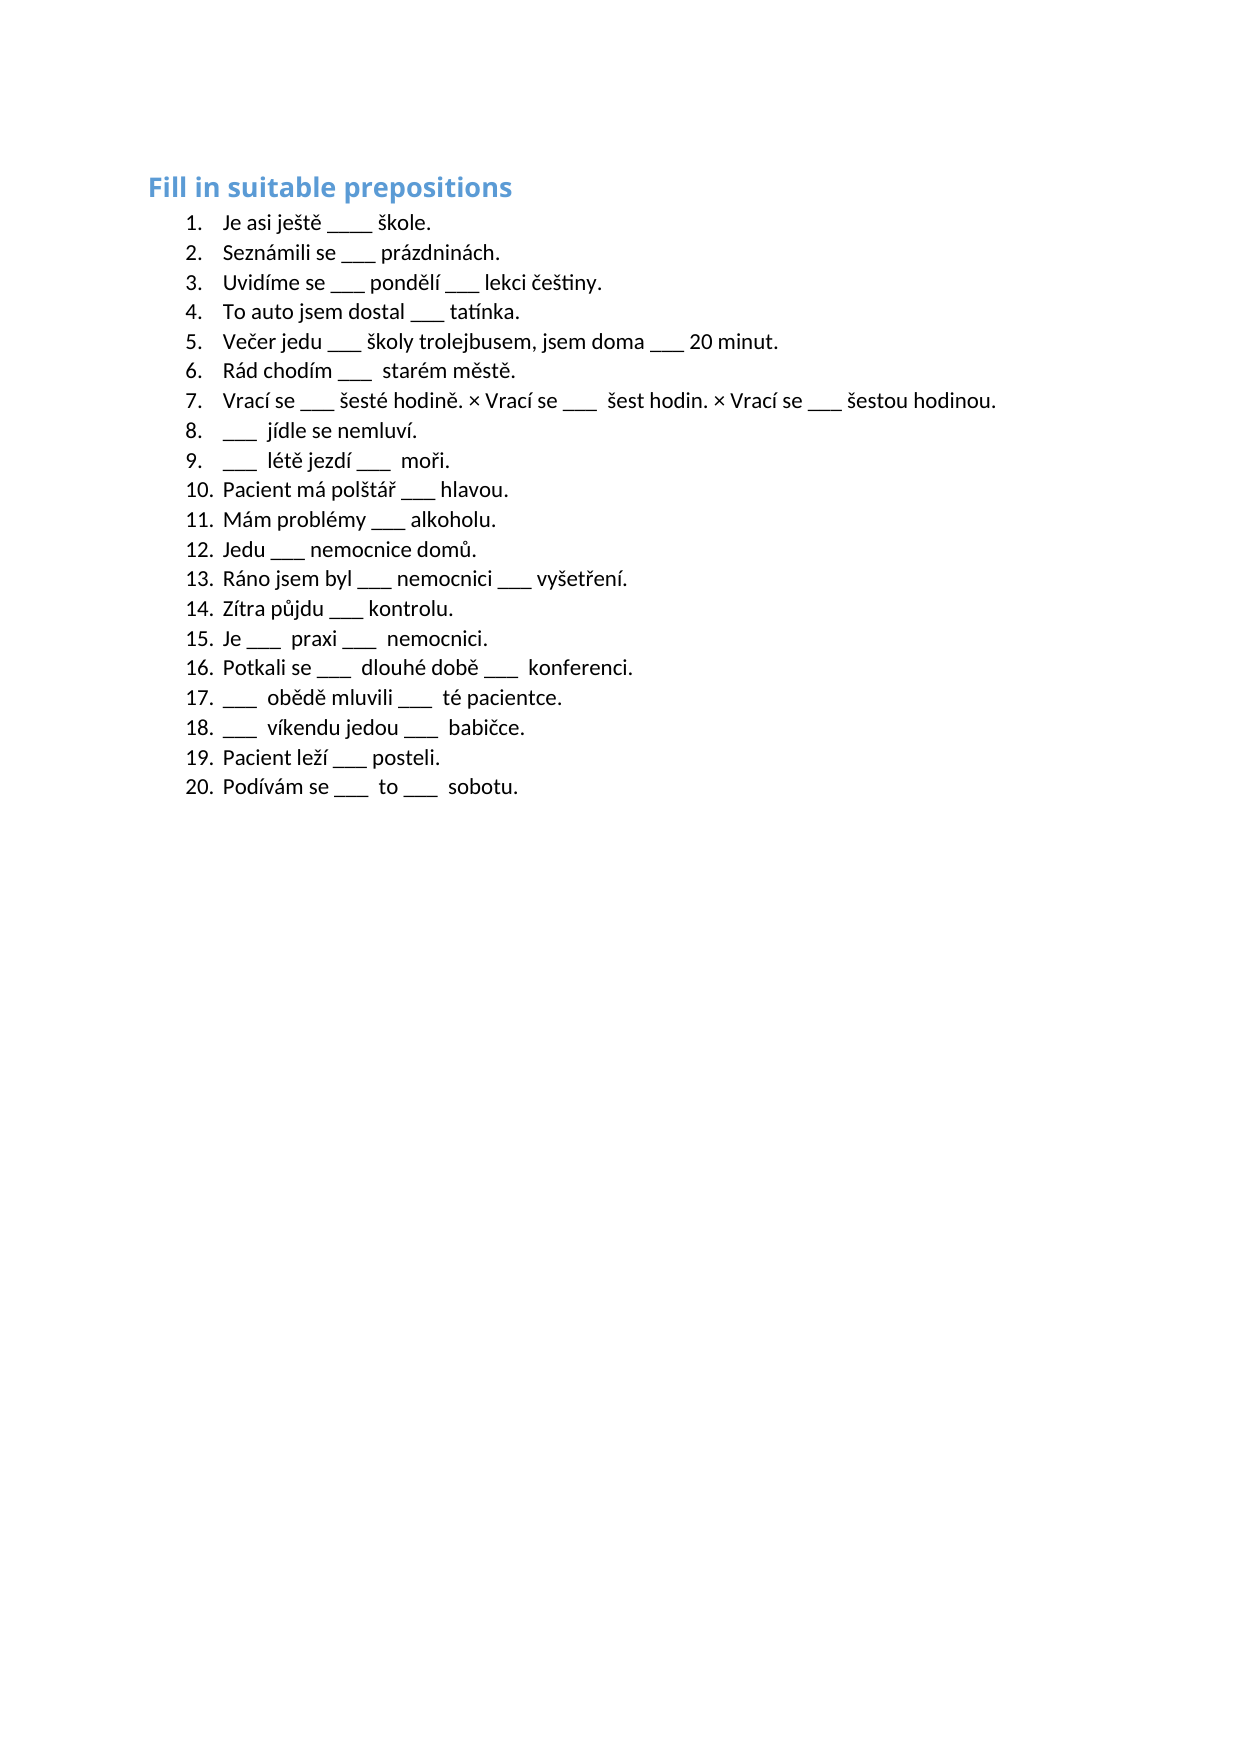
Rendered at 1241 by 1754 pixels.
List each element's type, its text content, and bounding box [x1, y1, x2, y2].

list Podívám se ___ to ___ sobotu. [185, 772, 1093, 800]
subtitle Fill in suitable prepositions [148, 168, 1093, 205]
list Vrací se ___ šesté hodině. × Vrací se ___ šest hodin. × Vrací se ___ šestou hodinou. [185, 386, 1093, 414]
list Ráno jsem byl ___ nemocnici ___ vyšetření. [185, 564, 1093, 592]
list ___ víkendu jedou ___ babičce. [185, 713, 1093, 741]
list Je ___ praxi ___ nemocnici. [185, 624, 1093, 652]
list Potkali se ___ dlouhé době ___ konferenci. [185, 653, 1093, 682]
list Rád chodím ___ starém městě. [185, 357, 1093, 385]
list Večer jedu ___ školy trolejbusem, jsem doma ___ 20 minut. [185, 327, 1093, 355]
list ___ obědě mluvili ___ té pacientce. [185, 683, 1093, 711]
list Seznámili se ___ prázdninách. [185, 238, 1093, 266]
list To auto jsem dostal ___ tatínka. [185, 297, 1093, 325]
list ___ jídle se nemluví. [185, 416, 1093, 444]
list Pacient má polštář ___ hlavou. [185, 475, 1093, 503]
list Mám problémy ___ alkoholu. [185, 505, 1093, 533]
list Zítra půjdu ___ kontrolu. [185, 594, 1093, 622]
list ___ létě jezdí ___ moři. [185, 446, 1093, 474]
list Uvidíme se ___ pondělí ___ lekci češtiny. [185, 268, 1093, 296]
list Pacient leží ___ posteli. [185, 743, 1093, 771]
list Jedu ___ nemocnice domů. [185, 535, 1093, 563]
list Je asi ještě ____ škole. [185, 208, 1093, 236]
